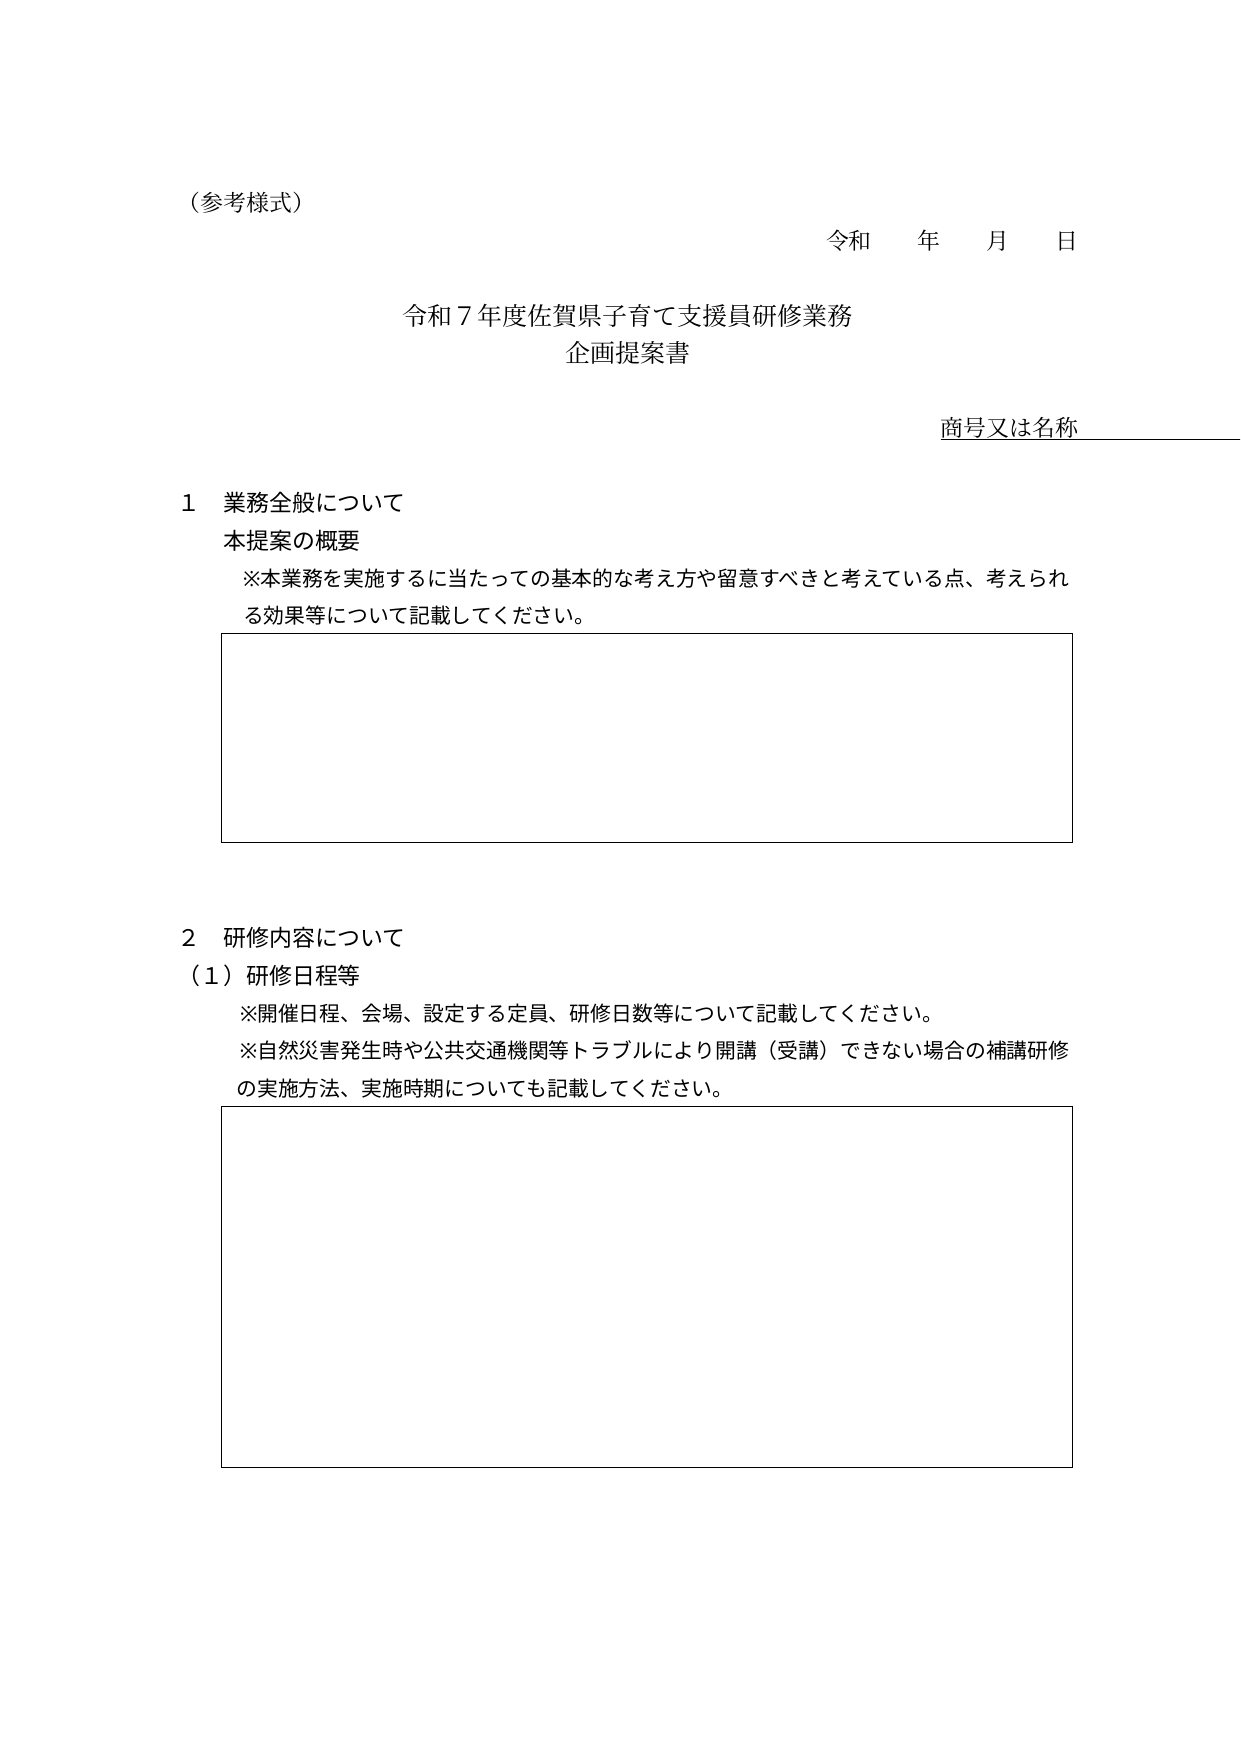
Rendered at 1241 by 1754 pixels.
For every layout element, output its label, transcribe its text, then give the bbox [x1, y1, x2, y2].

text （参考様式） [177, 183, 1078, 221]
text （１）研修日程等 [177, 956, 1078, 993]
text ※開催日程、会場、設定する定員、研修日数等について記載してください。 [177, 993, 1078, 1031]
text １ 業務全般について [177, 483, 1078, 521]
text ２ 研修内容について [177, 918, 1078, 956]
table_header [222, 1107, 1072, 1467]
text ※自然災害発生時や公共交通機関等トラブルにより開講（受講）できない場合の補講研修の実施方法、実施時期についても記載してください。 [236, 1031, 1078, 1106]
text 本提案の概要 [177, 521, 1078, 558]
text 令和 年 月 日 [177, 221, 1078, 258]
text 令和７年度佐賀県子育て支援員研修業務 [177, 296, 1078, 333]
text 商号又は名称 [177, 408, 1078, 446]
text 企画提案書 [177, 333, 1078, 371]
text ※本業務を実施するに当たっての基本的な考え方や留意すべきと考えている点、考えられる効果等について記載してください。 [243, 558, 1078, 633]
table_header [222, 634, 1072, 842]
